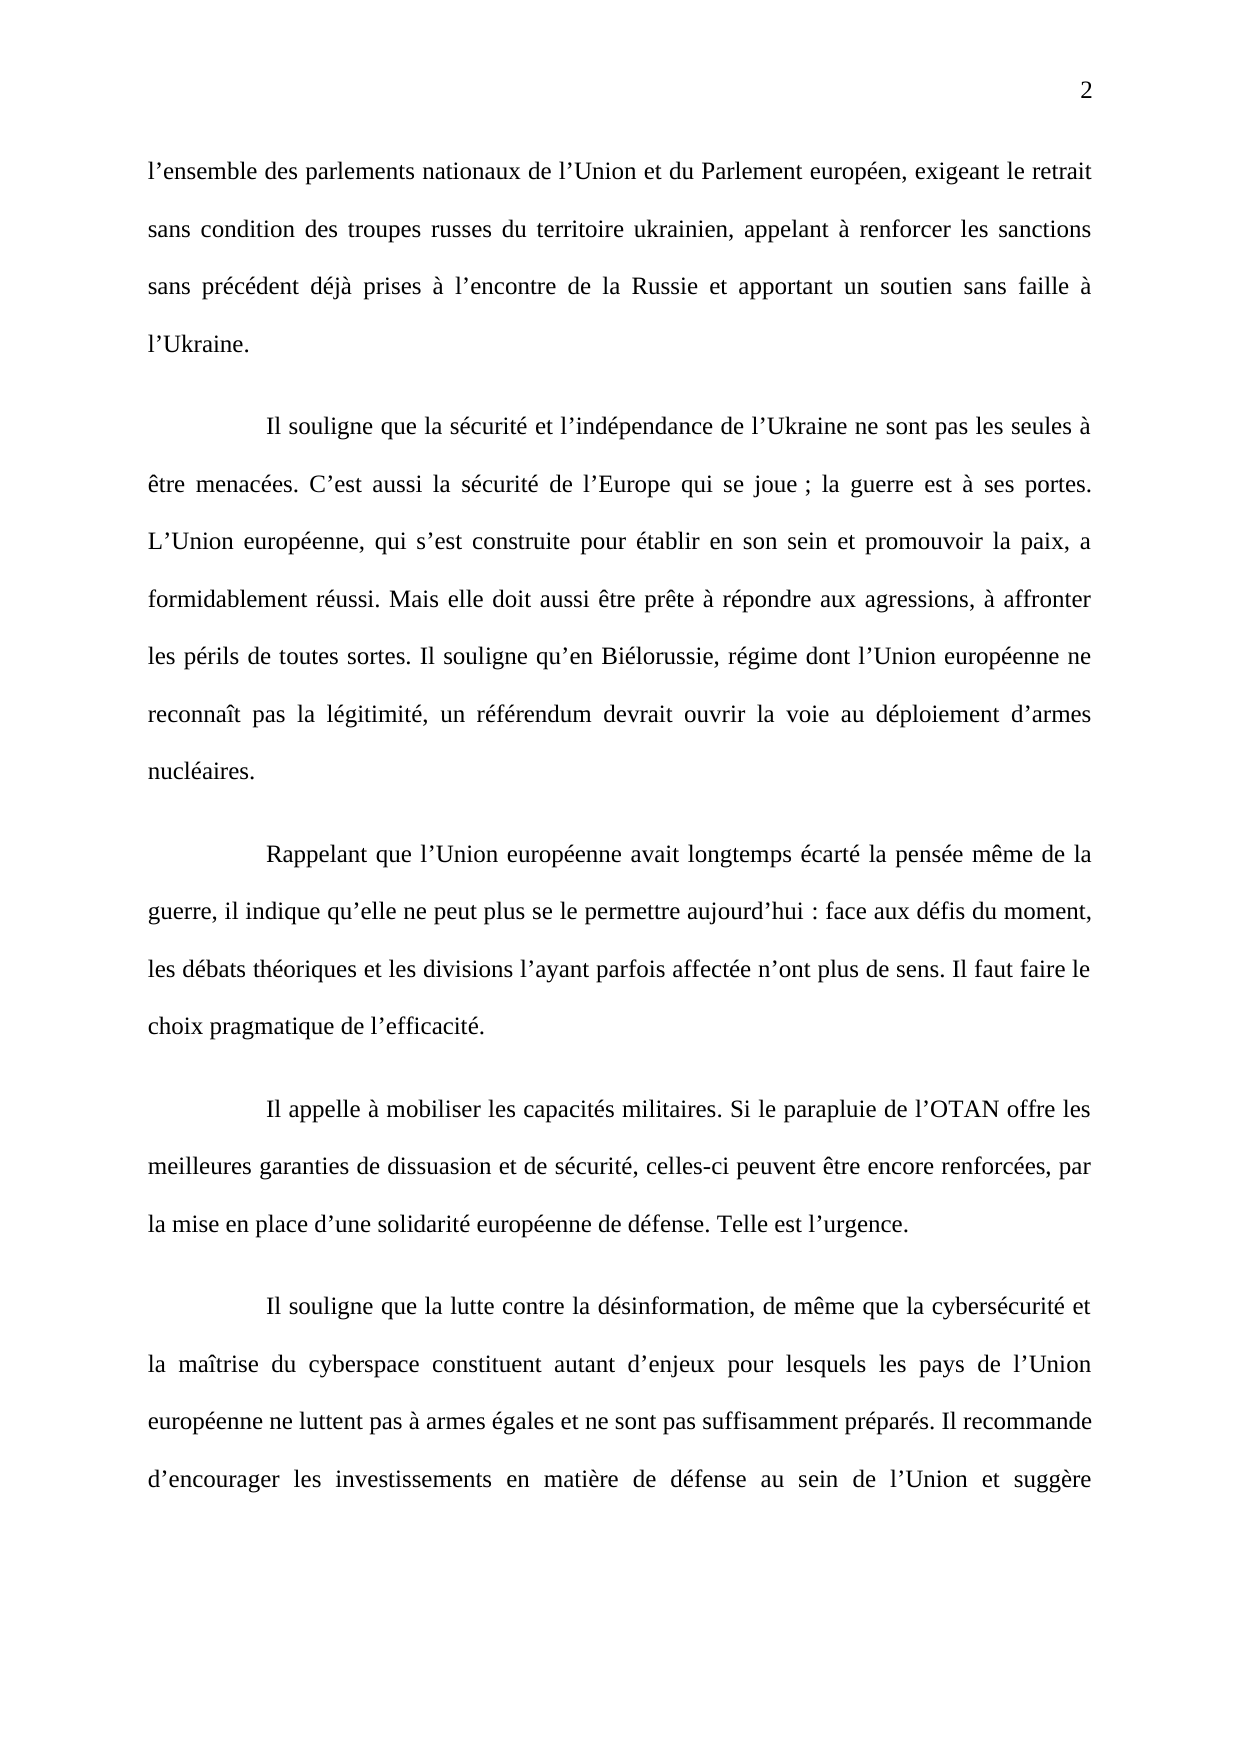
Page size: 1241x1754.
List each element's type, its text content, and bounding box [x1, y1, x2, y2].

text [148, 1291, 1092, 1493]
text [148, 156, 1092, 358]
text Il appelle à mobiliser les capacités militaires. Si le parapluie de l’OTAN offre les meilleures garanties de dissuasion et de sécurité, celles-ci peuvent être encore renforcées, par la mise en place d’une solidarité européenne de défense. Telle est l’urgence. [148, 1094, 1092, 1238]
text Rappelant que l’Union européenne avait longtemps écarté la pensée même de la guerre, il indique qu’elle ne peut plus se le permettre aujourd’hui : face aux défis du moment, les débats théoriques et les divisions l’ayant parfois affectée n’ont plus de sens. Il faut faire le choix pragmatique de l’efficacité. [148, 839, 1092, 1040]
text Il souligne que la sécurité et l’indépendance de l’Ukraine ne sont pas les seules à être menacées. C’est aussi la sécurité de l’Europe qui se joue ; la guerre est à ses portes. L’Union européenne, qui s’est construite pour établir en son sein et promouvoir la paix, a formidablement réussi. Mais elle doit aussi être prête à répondre aux agressions, à affronter les périls de toutes sortes. Il souligne qu’en Biélorussie, régime dont l’Union européenne ne reconnaît pas la légitimité, un référendum devrait ouvrir la voie au déploiement d’armes nucléaires. [148, 411, 1092, 785]
